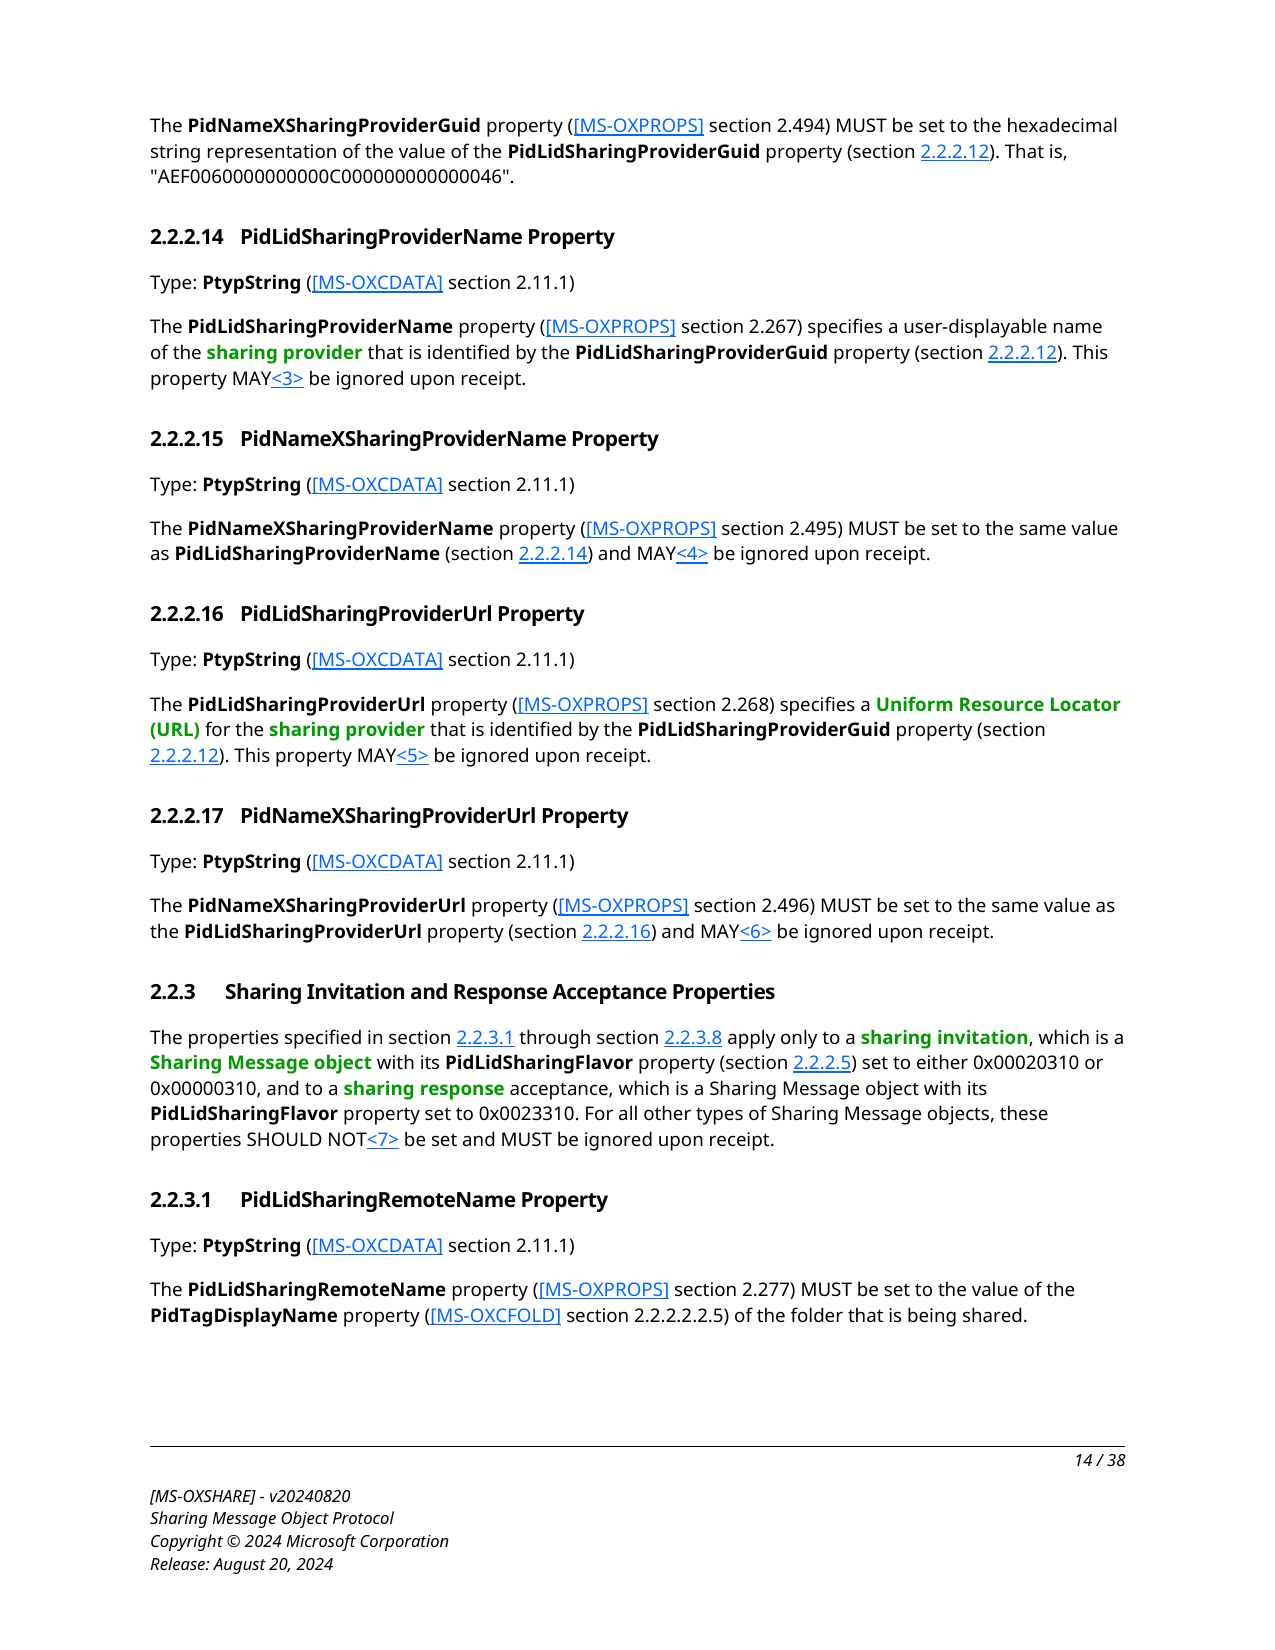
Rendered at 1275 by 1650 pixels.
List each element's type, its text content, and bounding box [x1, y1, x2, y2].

text The PidLidSharingRemoteName property ([MS-OXPROPS] section 2.277) MUST be set to the value of the PidTagDisplayName property ([MS-OXCFOLD] section 2.2.2.2.2.5) of the folder that is being shared. [150, 1276, 1125, 1327]
subtitle PidLidSharingRemoteName Property [150, 1185, 1125, 1213]
text The PidNameXSharingProviderGuid property ([MS-OXPROPS] section 2.494) MUST be set to the hexadecimal string representation of the value of the PidLidSharingProviderGuid property (section 2.2.2.12). That is, "AEF0060000000000C000000000000046". [150, 112, 1125, 189]
subtitle PidLidSharingProviderName Property [150, 222, 1125, 251]
subtitle PidNameXSharingProviderName Property [150, 424, 1125, 452]
text Type: PtypString ([MS-OXCDATA] section 2.11.1) [150, 269, 1125, 295]
text The PidNameXSharingProviderUrl property ([MS-OXPROPS] section 2.496) MUST be set to the same value as the PidLidSharingProviderUrl property (section 2.2.2.16) and MAY<6> be ignored upon receipt. [150, 892, 1125, 943]
subtitle PidLidSharingProviderUrl Property [150, 599, 1125, 628]
text The PidLidSharingProviderUrl property ([MS-OXPROPS] section 2.268) specifies a Uniform Resource Locator (URL) for the sharing provider that is identified by the PidLidSharingProviderGuid property (section 2.2.2.12). This property MAY<5> be ignored upon receipt. [150, 691, 1125, 768]
text Type: PtypString ([MS-OXCDATA] section 2.11.1) [150, 1232, 1125, 1258]
text The PidNameXSharingProviderName property ([MS-OXPROPS] section 2.495) MUST be set to the same value as PidLidSharingProviderName (section 2.2.2.14) and MAY<4> be ignored upon receipt. [150, 515, 1125, 566]
text Type: PtypString ([MS-OXCDATA] section 2.11.1) [150, 848, 1125, 874]
text The PidLidSharingProviderName property ([MS-OXPROPS] section 2.267) specifies a user-displayable name of the sharing provider that is identified by the PidLidSharingProviderGuid property (section 2.2.2.12). This property MAY<3> be ignored upon receipt. [150, 314, 1125, 390]
text Type: PtypString ([MS-OXCDATA] section 2.11.1) [150, 647, 1125, 672]
text Type: PtypString ([MS-OXCDATA] section 2.11.1) [150, 471, 1125, 496]
subtitle Sharing Invitation and Response Acceptance Properties [150, 977, 1125, 1005]
text The properties specified in section 2.2.3.1 through section 2.2.3.8 apply only to a sharing invitation, which is a Sharing Message object with its PidLidSharingFlavor property (section 2.2.2.5) set to either 0x00020310 or 0x00000310, and to a sharing response acceptance, which is a Sharing Message object with its PidLidSharingFlavor property set to 0x0023310. For all other types of Sharing Message objects, these properties SHOULD NOT<7> be set and MUST be ignored upon receipt. [150, 1024, 1125, 1152]
subtitle PidNameXSharingProviderUrl Property [150, 801, 1125, 829]
